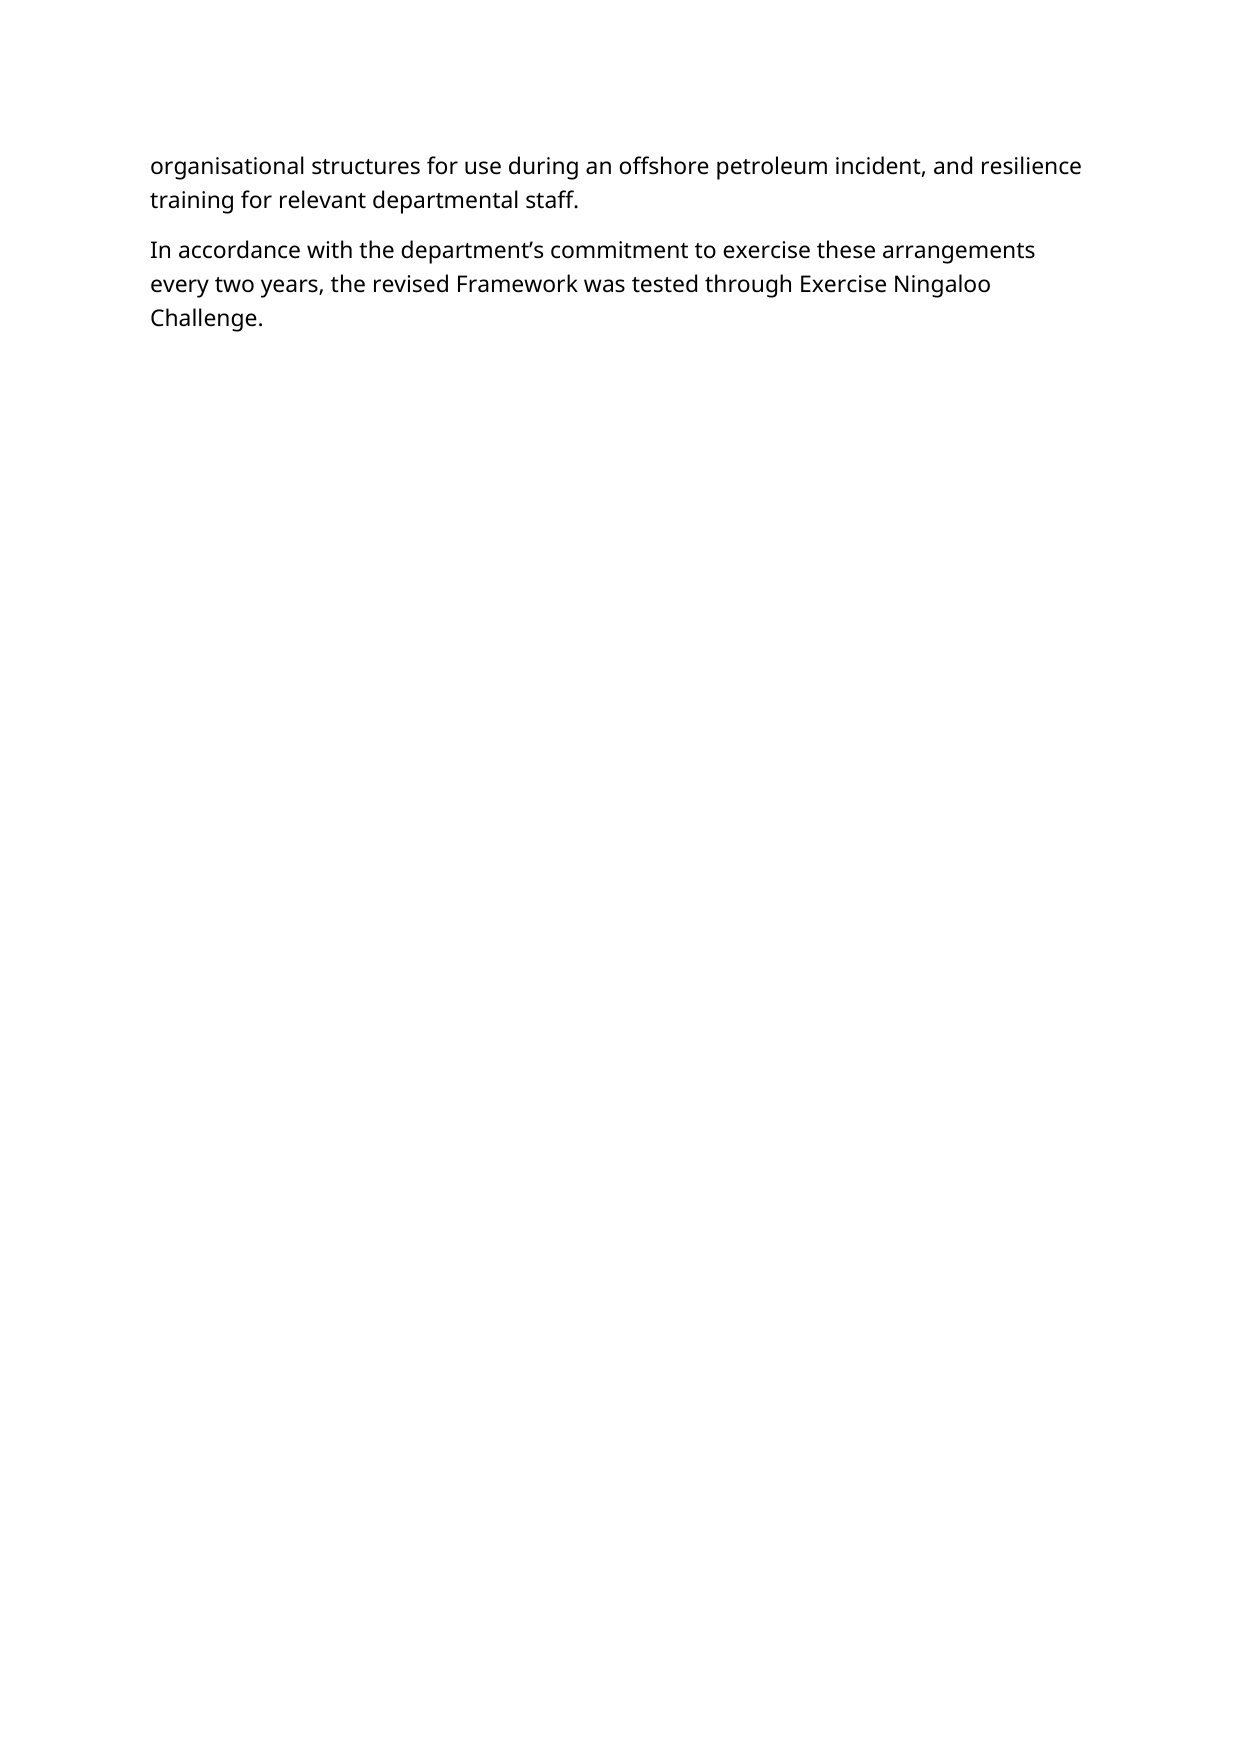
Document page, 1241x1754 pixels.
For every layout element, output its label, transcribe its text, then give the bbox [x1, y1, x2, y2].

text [150, 150, 1090, 215]
text In accordance with the department’s commitment to exercise these arrangements every two years, the revised Framework was tested through Exercise Ningaloo Challenge. [150, 234, 1090, 333]
